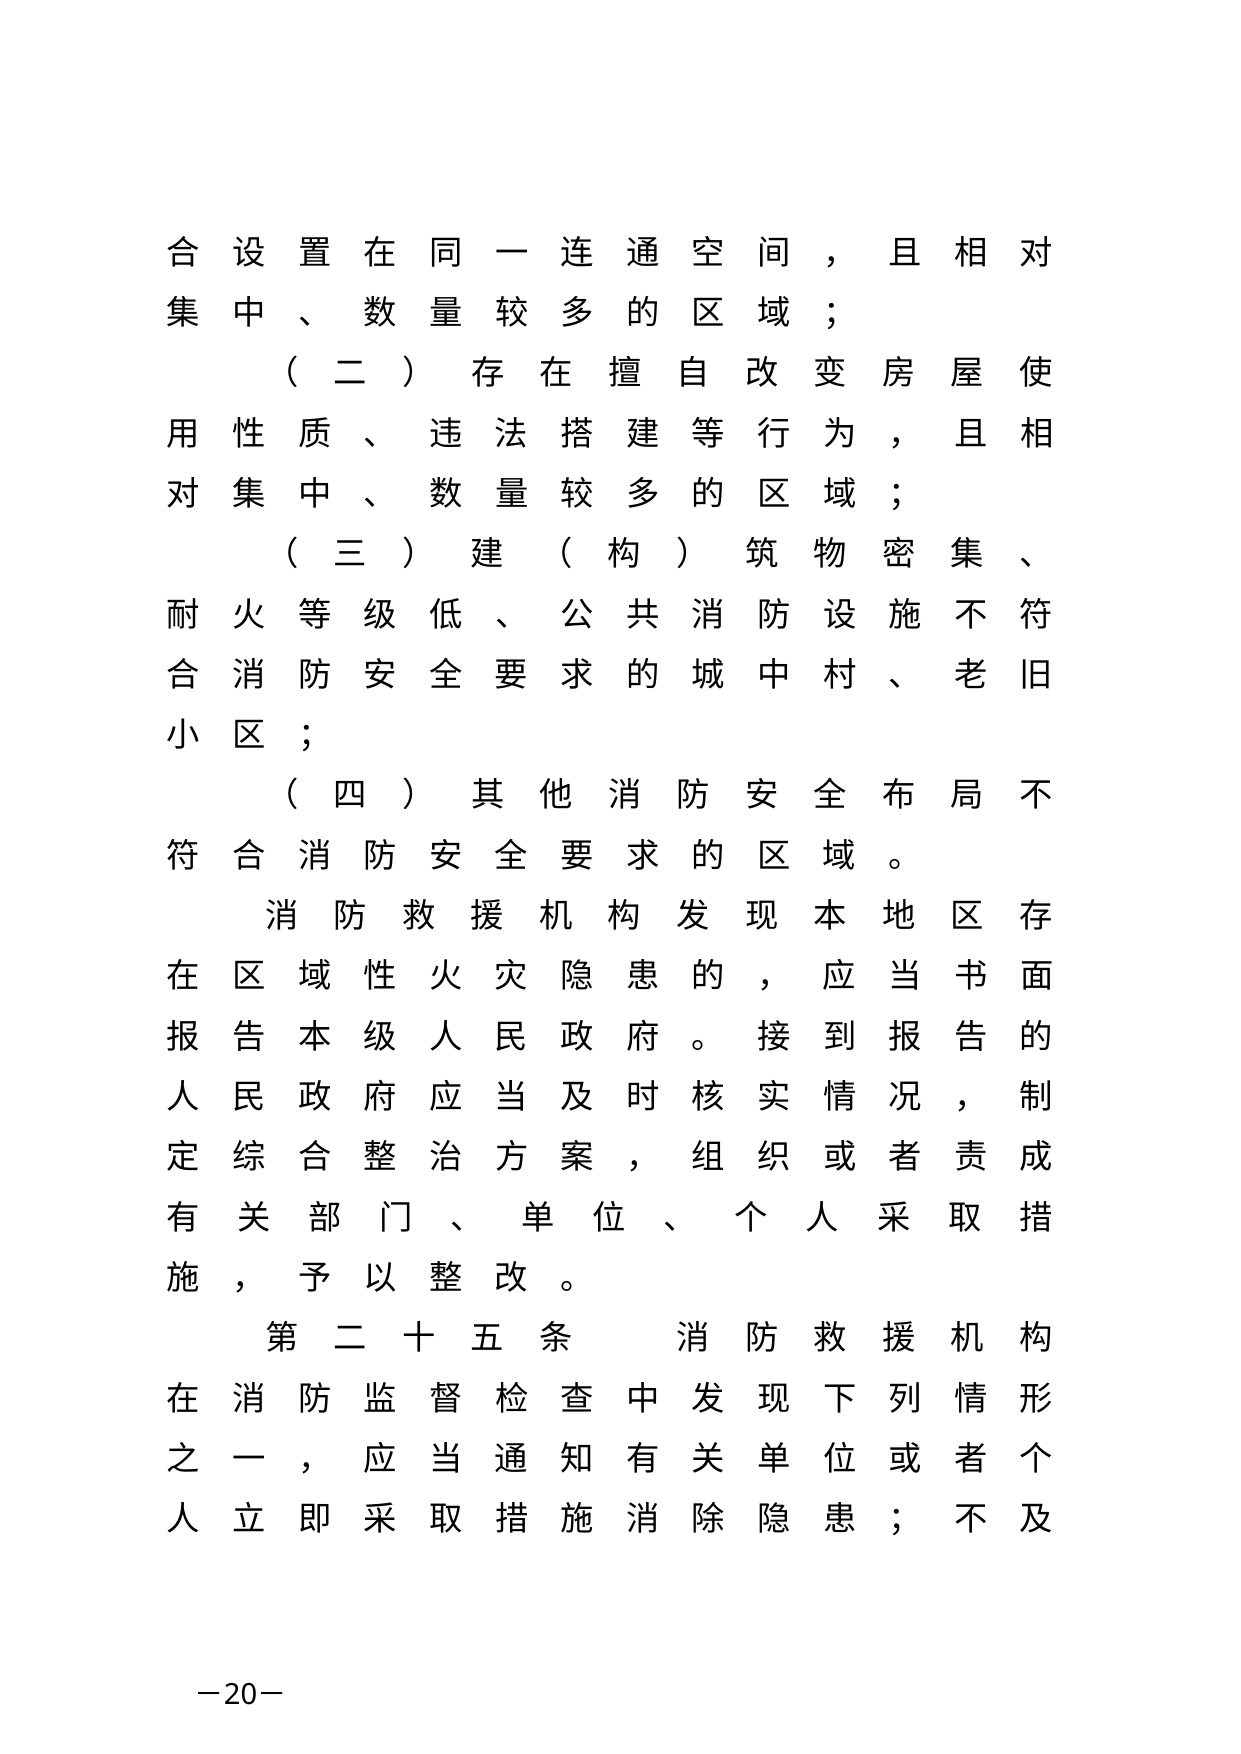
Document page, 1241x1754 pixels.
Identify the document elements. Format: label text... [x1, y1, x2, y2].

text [167, 1305, 1085, 1546]
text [167, 219, 1085, 340]
text （二）存在擅自改变房屋使用性质、违法搭建等行为，且相对集中、数量较多的区域； [167, 340, 1085, 521]
text （四）其他消防安全布局不符合消防安全要求的区域。 [167, 762, 1085, 883]
text 消防救援机构发现本地区存在区域性火灾隐患的，应当书面报告本级人民政府。接到报告的人民政府应当及时核实情况，制定综合整治方案，组织或者责成有关部门、单位、个人采取措施，予以整改。 [167, 883, 1085, 1305]
text （三）建（构）筑物密集、耐火等级低、公共消防设施不符合消防安全要求的城中村、老旧小区； [167, 521, 1085, 762]
